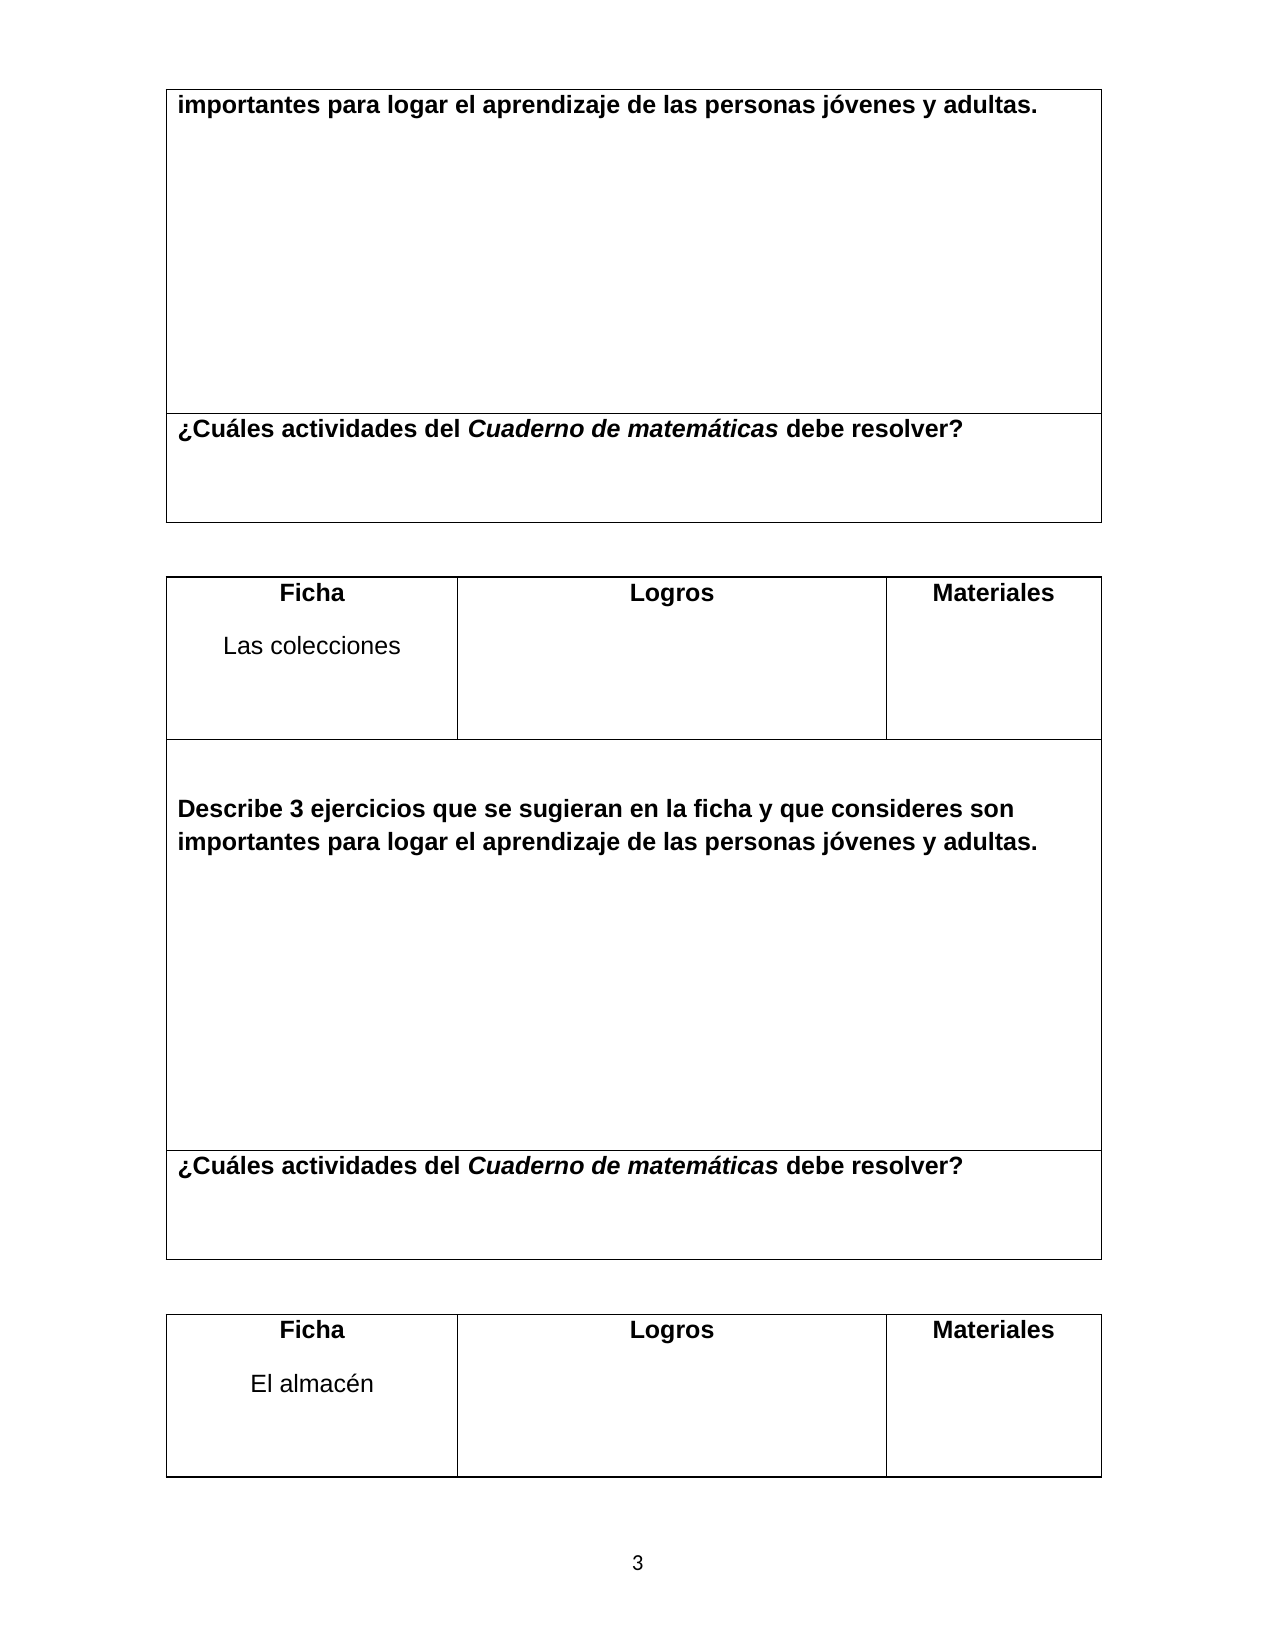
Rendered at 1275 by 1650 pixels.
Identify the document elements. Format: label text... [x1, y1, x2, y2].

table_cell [167, 1151, 1101, 1259]
table_header Materiales [887, 1315, 1101, 1476]
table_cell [167, 90, 1101, 413]
table_header Materiales [887, 578, 1101, 739]
table_header Logros [458, 578, 886, 739]
table_header Ficha Las colecciones [167, 578, 457, 739]
table_cell Describe 3 ejercicios que se sugieran en la ficha y que consideres son importantes para logar el aprendizaje de las personas jóvenes y adultas. [167, 740, 1101, 1150]
table_header Ficha El almacén [167, 1315, 457, 1476]
table_cell ¿Cuáles actividades del Cuaderno de matemáticas debe resolver? [167, 414, 1101, 522]
table_header Logros [458, 1315, 886, 1476]
